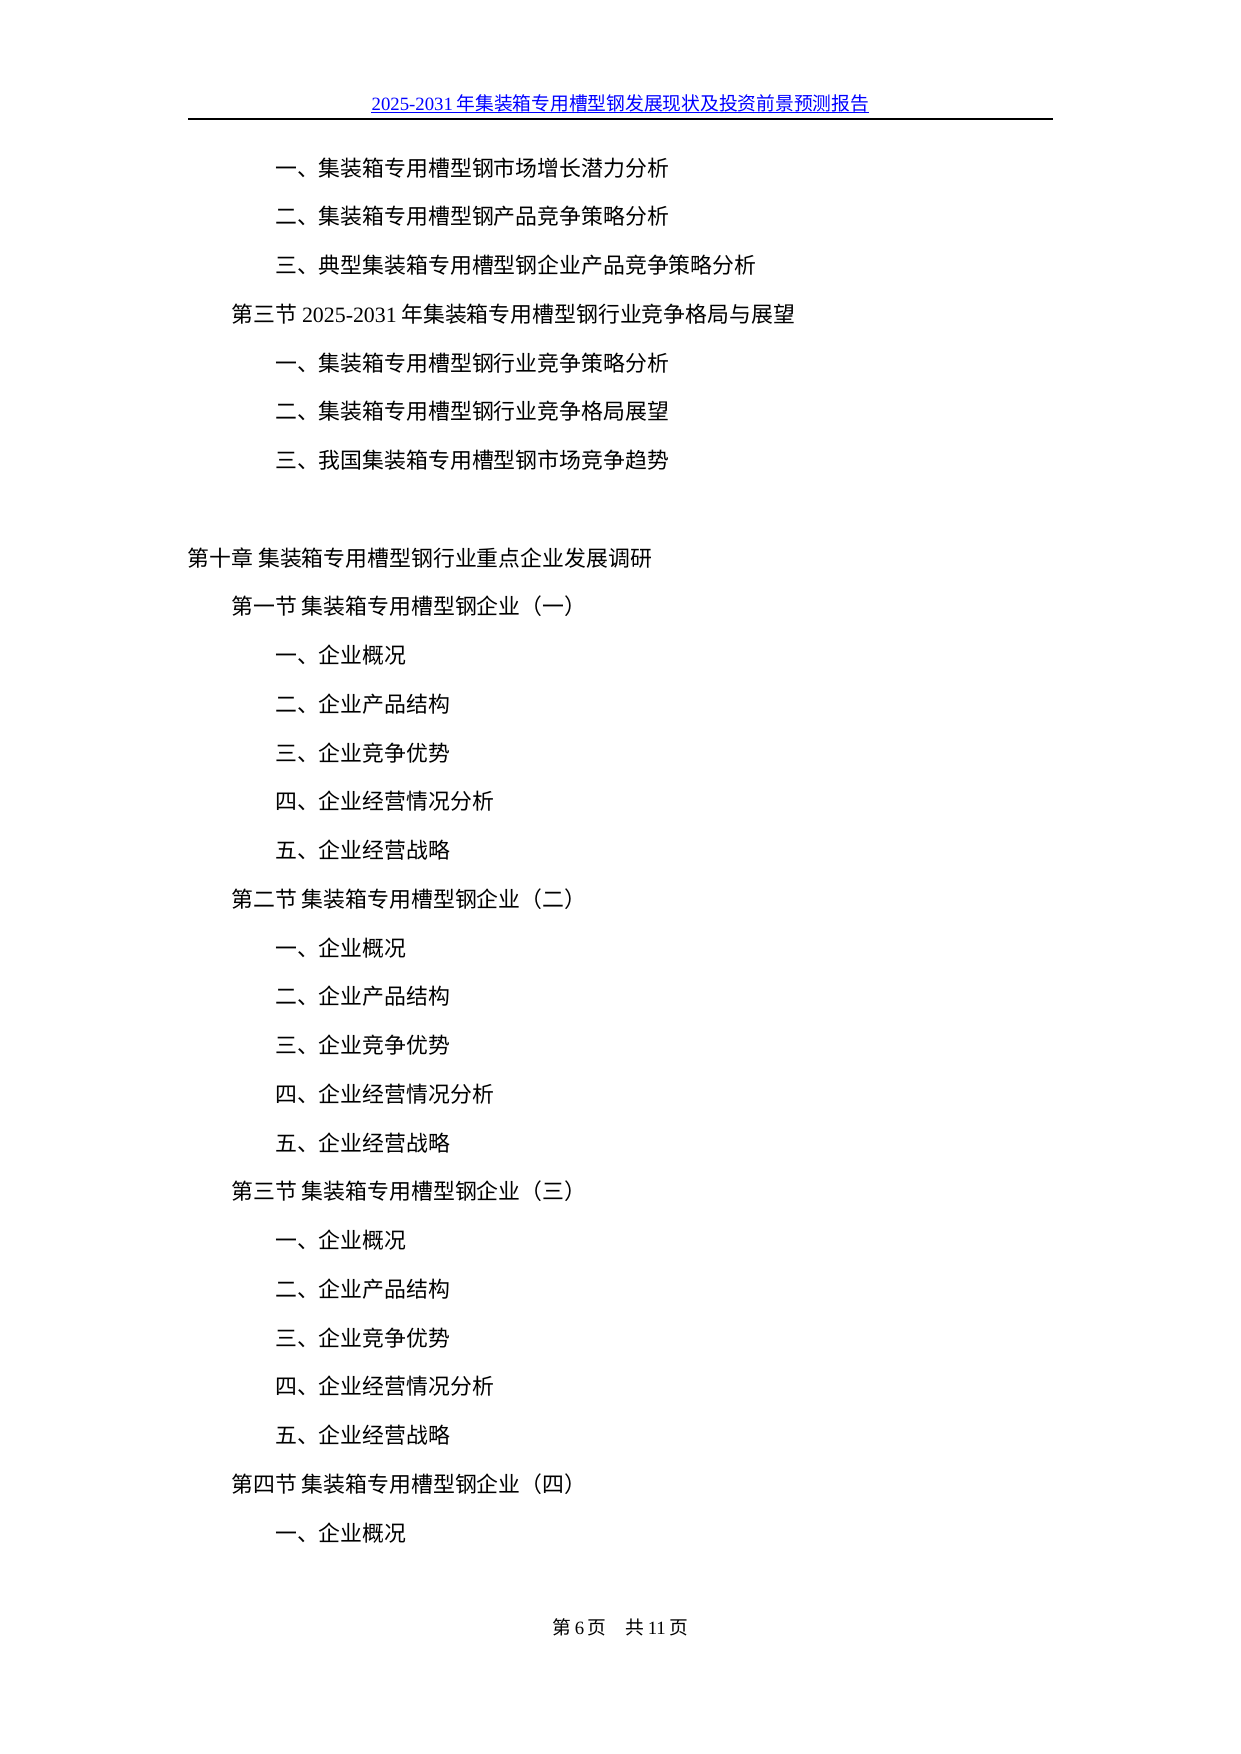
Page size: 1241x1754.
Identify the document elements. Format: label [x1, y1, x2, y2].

text [187, 150, 1053, 1548]
